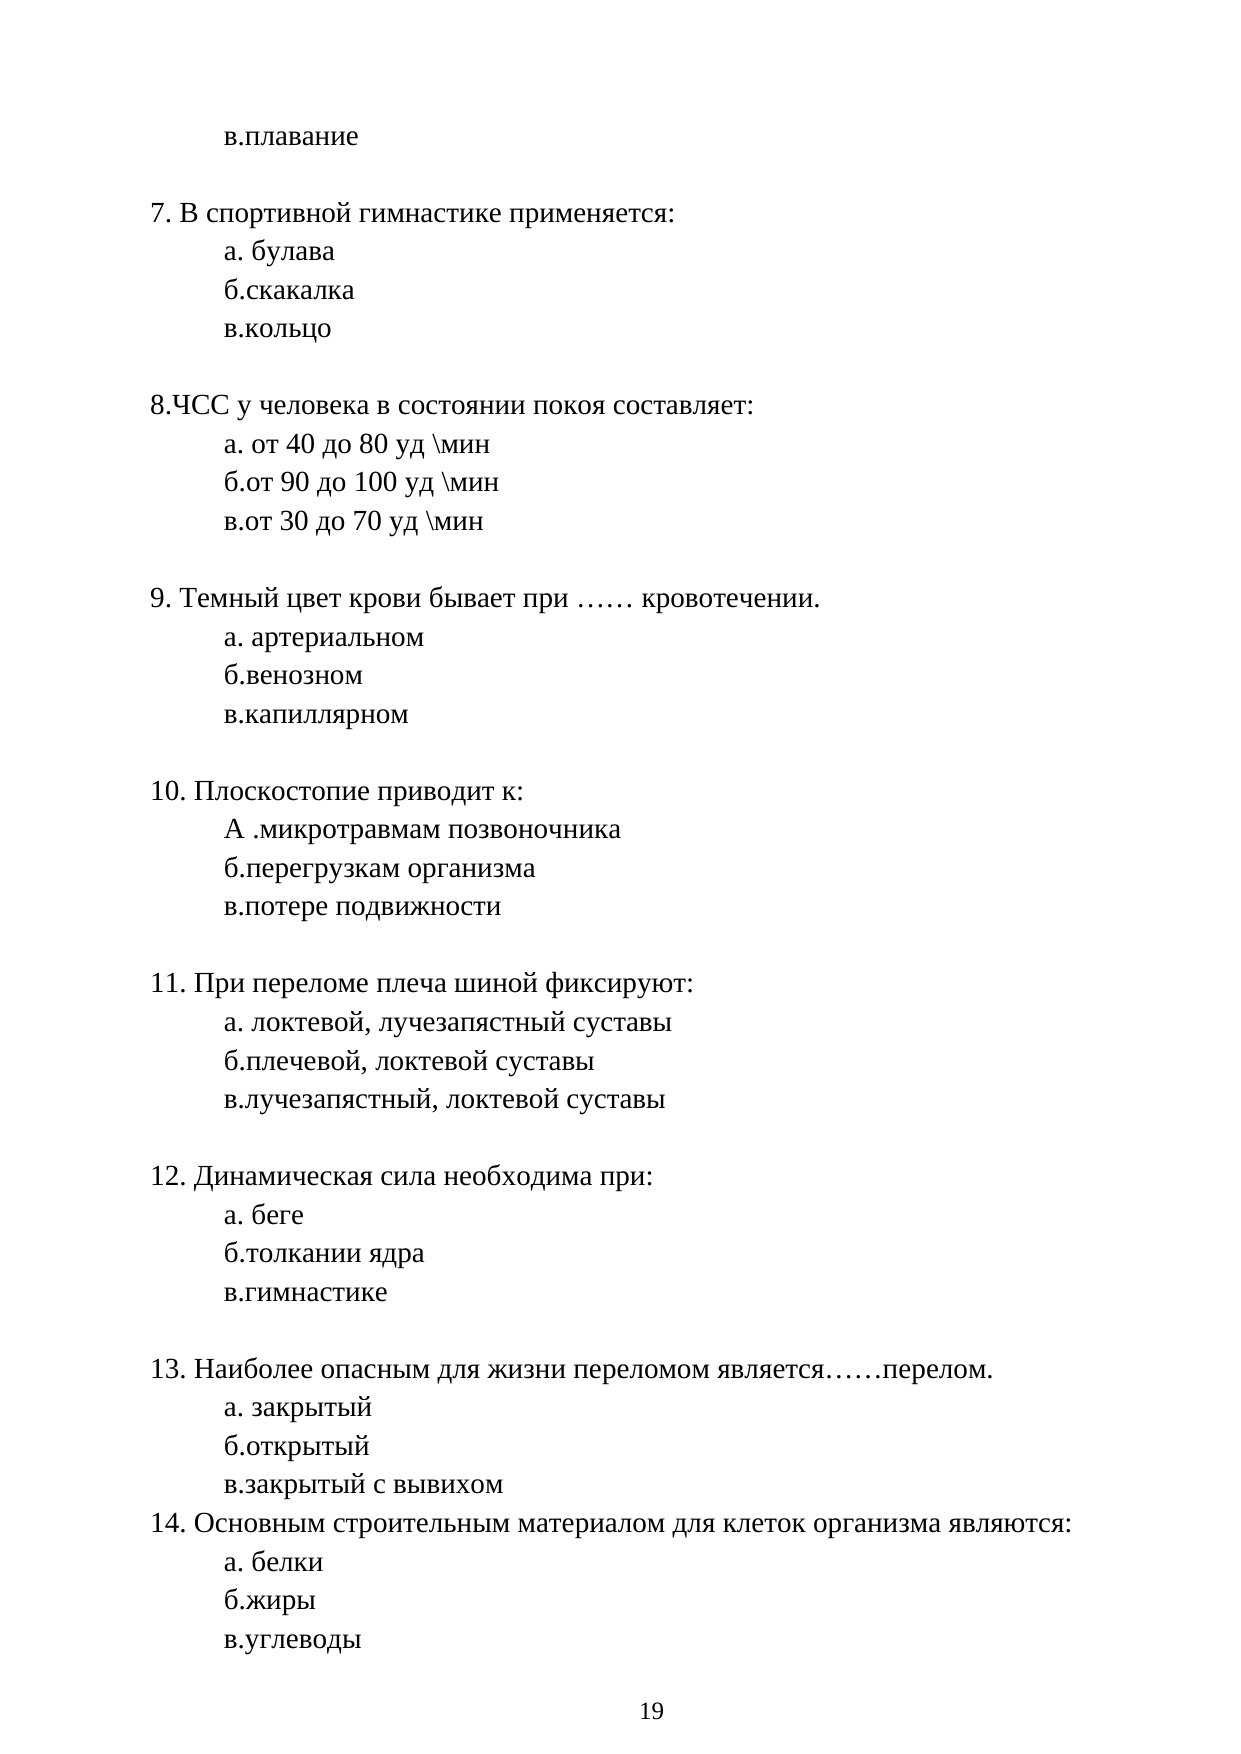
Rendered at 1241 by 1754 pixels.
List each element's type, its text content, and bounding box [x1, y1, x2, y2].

text в.потере подвижности [150, 888, 1153, 922]
text б.толкании ядра [224, 1235, 1153, 1269]
text в.плавание [150, 118, 1153, 151]
text 10. Плоскостопие приводит к: [150, 773, 1153, 806]
text б.от 90 до 100 уд \мин [224, 464, 1153, 498]
text в.кольцо [150, 310, 1153, 344]
text а. локтевой, лучезапястный суставы [224, 1004, 1153, 1038]
text 8.ЧСС у человека в состоянии покоя составляет: [150, 387, 1153, 421]
text а. белки [224, 1544, 1153, 1577]
text 7. В спортивной гимнастике применяется: [150, 195, 1153, 228]
text б.перегрузкам организма [224, 850, 1153, 883]
text 11. При переломе плеча шиной фиксируют: [150, 966, 1153, 999]
text б.открытый [224, 1428, 1153, 1462]
text 13. Наиболее опасным для жизни переломом является……перелом. [150, 1351, 1153, 1384]
text а. закрытый [224, 1389, 1153, 1423]
text 9. Темный цвет крови бывает при …… кровотечении. [150, 580, 1153, 614]
text в.от 30 до 70 уд \мин [150, 503, 1153, 537]
text в.гимнастике [150, 1274, 1153, 1307]
text а. беге [224, 1197, 1153, 1230]
text а. булава [224, 233, 1153, 267]
text б.плечевой, локтевой суставы [224, 1043, 1153, 1076]
text б.венозном [224, 657, 1153, 691]
text в.углеводы [150, 1621, 1153, 1654]
text 12. Динамическая сила необходима при: [150, 1158, 1153, 1192]
text в.капиллярном [150, 696, 1153, 729]
text в.закрытый с вывихом [150, 1467, 1153, 1500]
text А .микротравмам позвоночника [224, 811, 1153, 845]
text а. от 40 до 80 уд \мин [224, 426, 1153, 459]
text б.скакалка [224, 272, 1153, 305]
text 14. Основным строительным материалом для клеток организма являются: [150, 1505, 1153, 1539]
text а. артериальном [224, 619, 1153, 652]
text б.жиры [224, 1582, 1153, 1616]
text в.лучезапястный, локтевой суставы [150, 1081, 1153, 1115]
